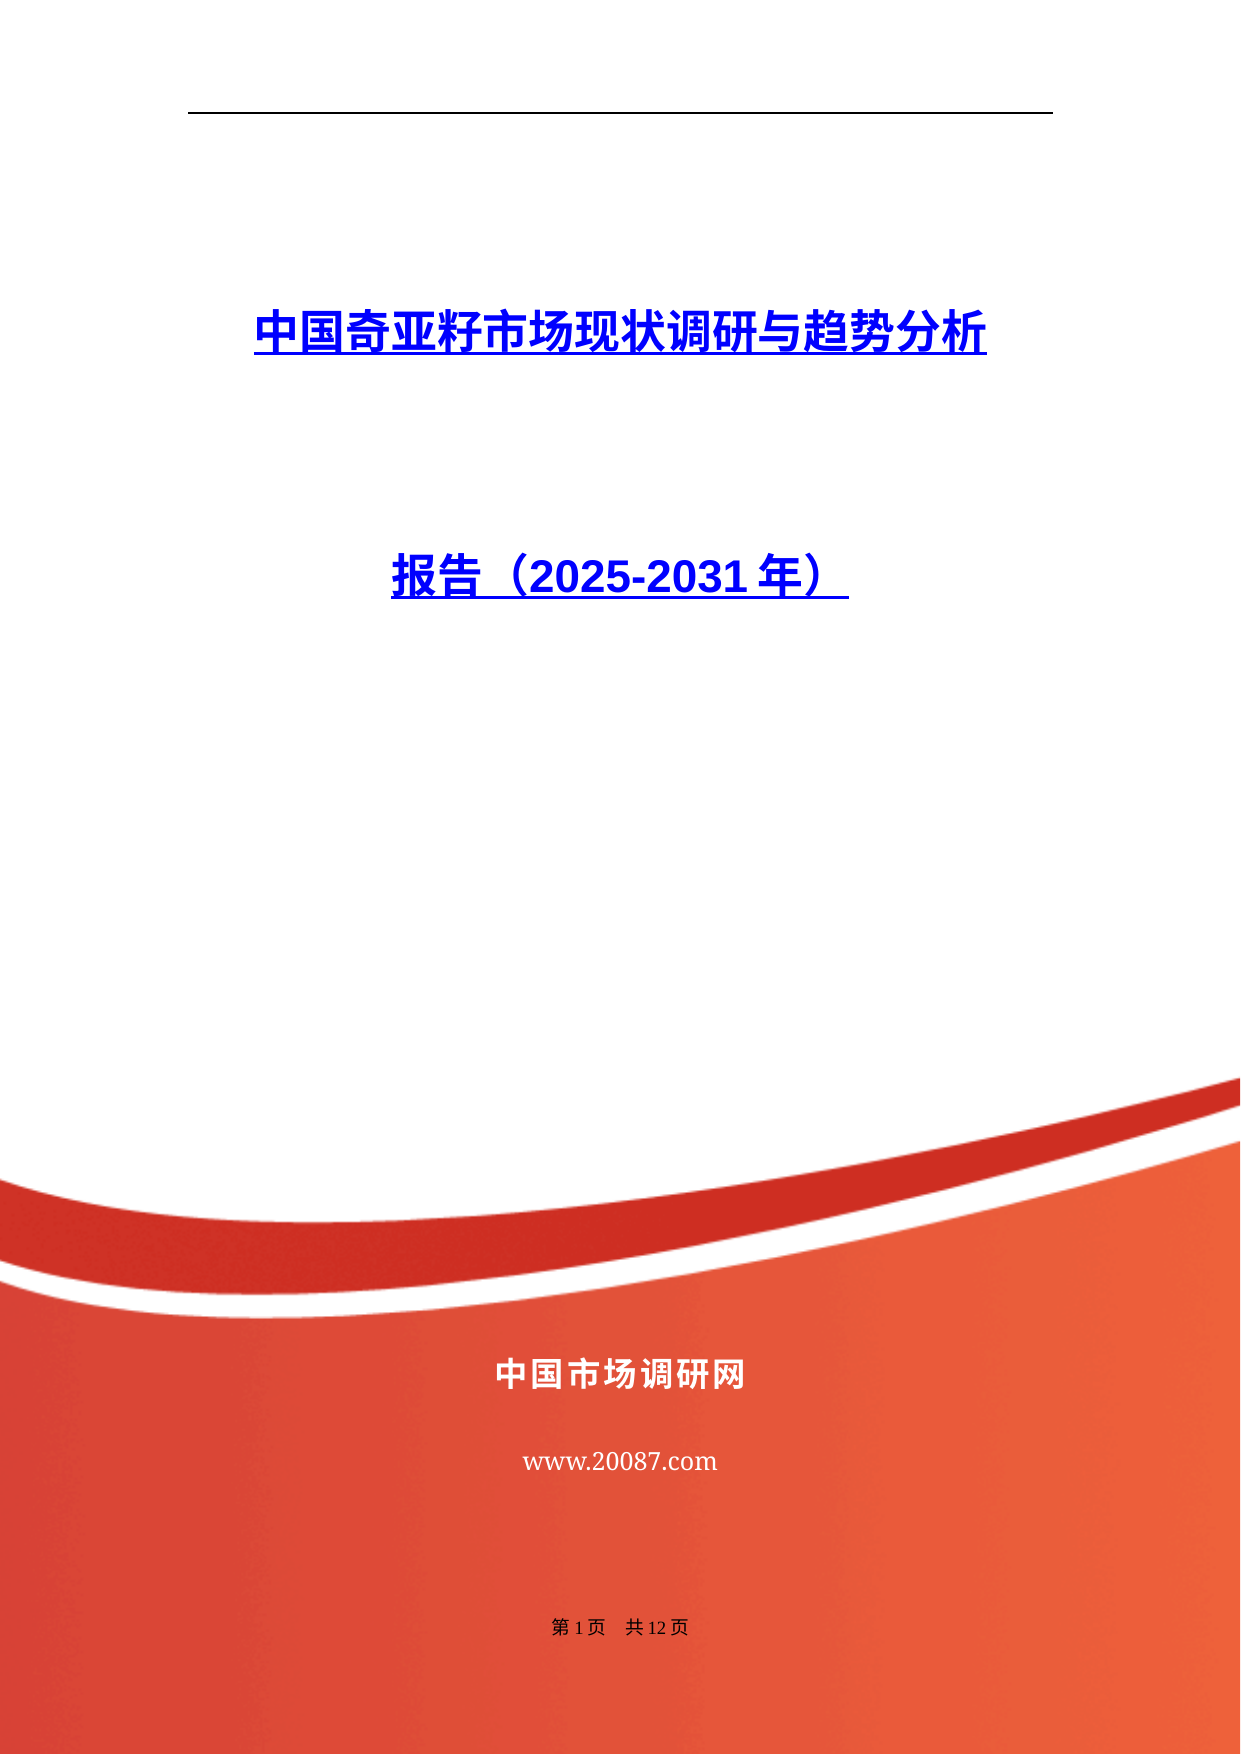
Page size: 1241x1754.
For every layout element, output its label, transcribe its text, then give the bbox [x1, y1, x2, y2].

table_header 中国奇亚籽市场现状调研与趋势分析报告（2025-2031年） [188, 207, 1053, 773]
subtitle 中国市场调研网 [187, 1339, 1053, 1404]
text www.20087.com [187, 1428, 1053, 1493]
picture [0, 1006, 1241, 1754]
